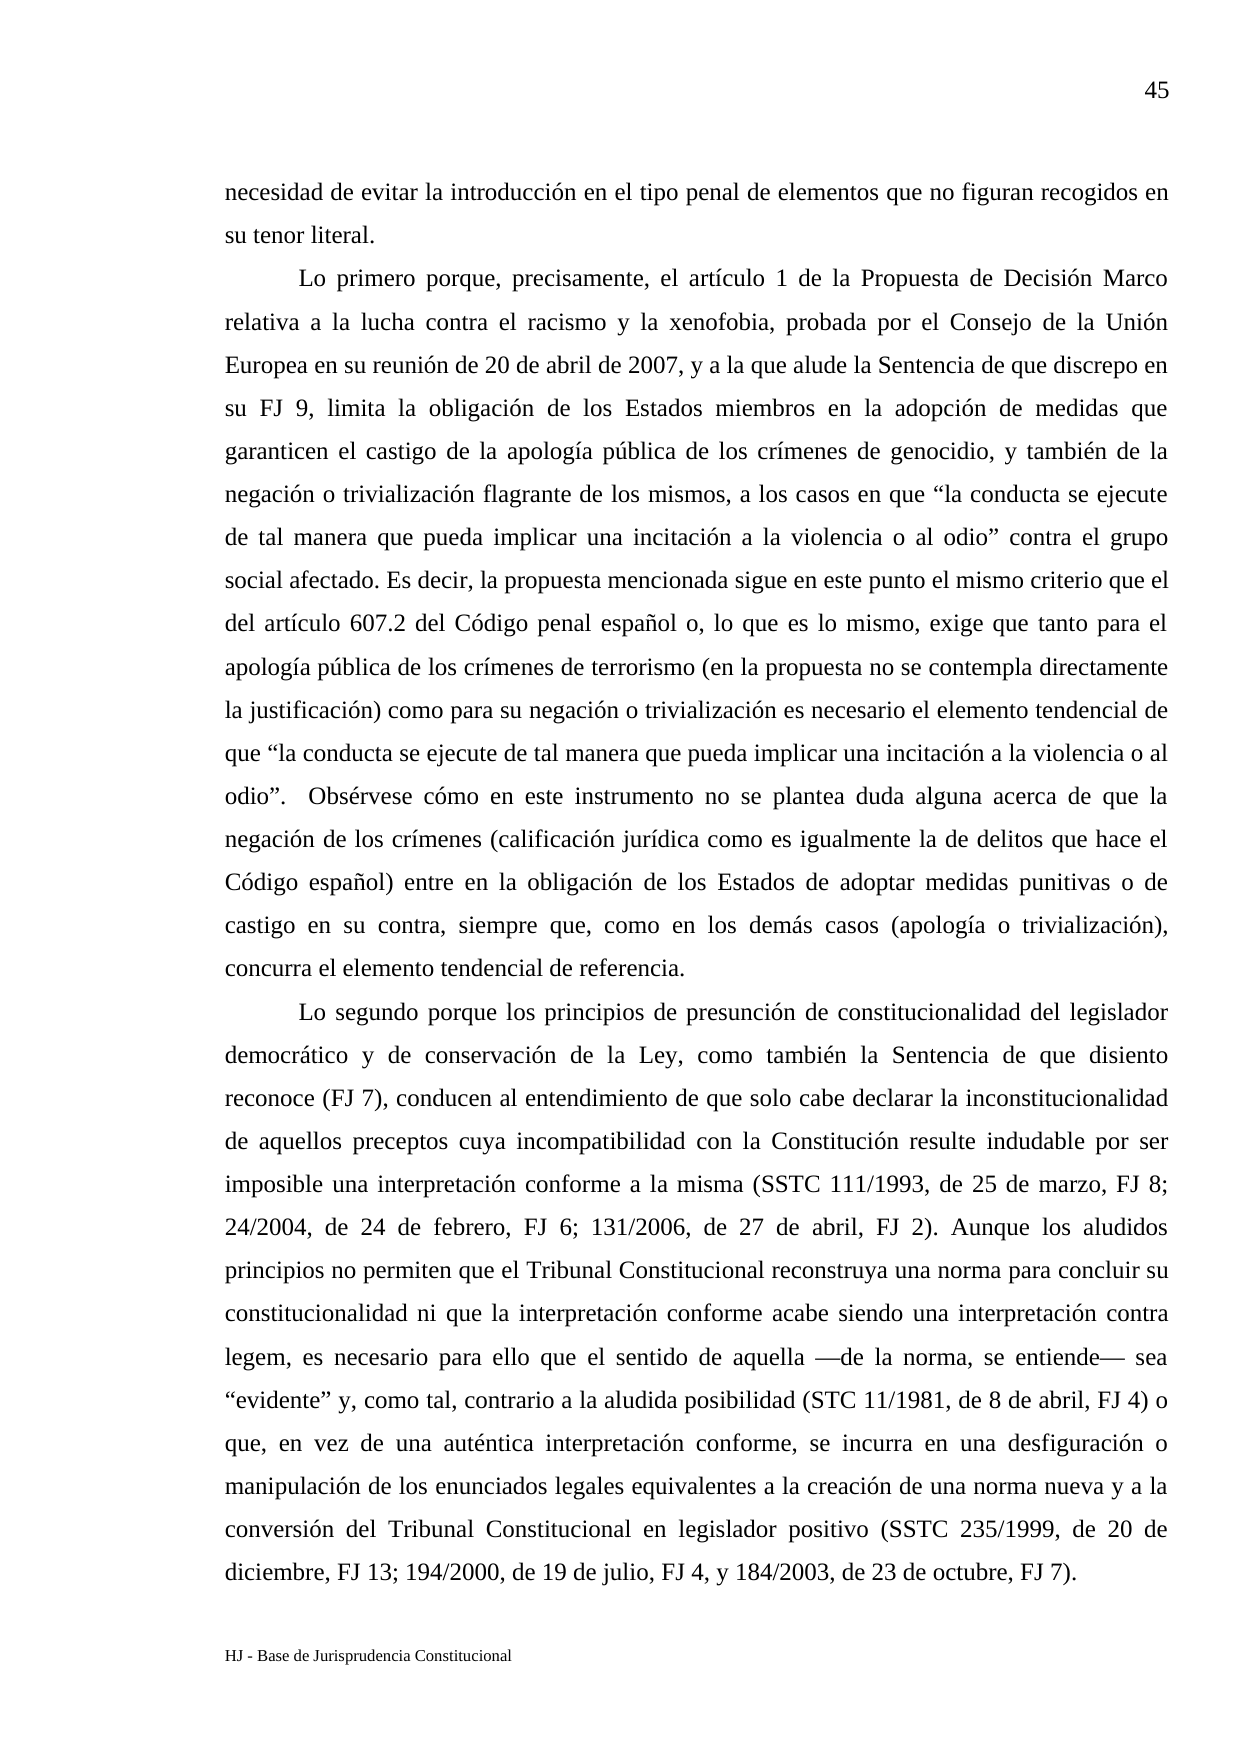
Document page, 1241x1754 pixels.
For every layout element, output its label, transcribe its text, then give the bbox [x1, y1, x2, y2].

text Lo primero porque, precisamente, el artículo 1 de la Propuesta de Decisión Marco relativa a la lucha contra el racismo y la xenofobia, probada por el Consejo de la Unión Europea en su reunión de 20 de abril de 2007, y a la que alude la Sentencia de que discrepo en su FJ 9, limita la obligación de los Estados miembros en la adopción de medidas que garanticen el castigo de la apología pública de los crímenes de genocidio, y también de la negación o trivialización flagrante de los mismos, a los casos en que “la conducta se ejecute de tal manera que pueda implicar una incitación a la violencia o al odio” contra el grupo social afectado. Es decir, la propuesta mencionada sigue en este punto el mismo criterio que el del artículo 607.2 del Código penal español o, lo que es lo mismo, exige que tanto para el apología pública de los crímenes de terrorismo (en la propuesta no se contempla directamente la justificación) como para su negación o trivialización es necesario el elemento tendencial de que “la conducta se ejecute de tal manera que pueda implicar una incitación a la violencia o al odio”. Obsérvese cómo en este instrumento no se plantea duda alguna acerca de que la negación de los crímenes (calificación jurídica como es igualmente la de delitos que hace el Código español) entre en la obligación de los Estados de adoptar medidas punitivas o de castigo en su contra, siempre que, como en los demás casos (apología o trivialización), concurra el elemento tendencial de referencia. [224, 263, 1169, 982]
text Lo segundo porque los principios de presunción de constitucionalidad del legislador democrático y de conservación de la Ley, como también la Sentencia de que disiento reconoce (FJ 7), conducen al entendimiento de que solo cabe declarar la inconstitucionalidad de aquellos preceptos cuya incompatibilidad con la Constitución resulte indudable por ser imposible una interpretación conforme a la misma (SSTC 111/1993, de 25 de marzo, FJ 8; 24/2004, de 24 de febrero, FJ 6; 131/2006, de 27 de abril, FJ 2). Aunque los aludidos principios no permiten que el Tribunal Constitucional reconstruya una norma para concluir su constitucionalidad ni que la interpretación conforme acabe siendo una interpretación contra legem, es necesario para ello que el sentido de aquella —de la norma, se entiende— sea “evidente” y, como tal, contrario a la aludida posibilidad (STC 11/1981, de 8 de abril, FJ 4) o que, en vez de una auténtica interpretación conforme, se incurra en una desfiguración o manipulación de los enunciados legales equivalentes a la creación de una norma nueva y a la conversión del Tribunal Constitucional en legislador positivo (SSTC 235/1999, de 20 de diciembre, FJ 13; 194/2000, de 19 de julio, FJ 4, y 184/2003, de 23 de octubre, FJ 7). [224, 997, 1169, 1586]
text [224, 177, 1169, 249]
